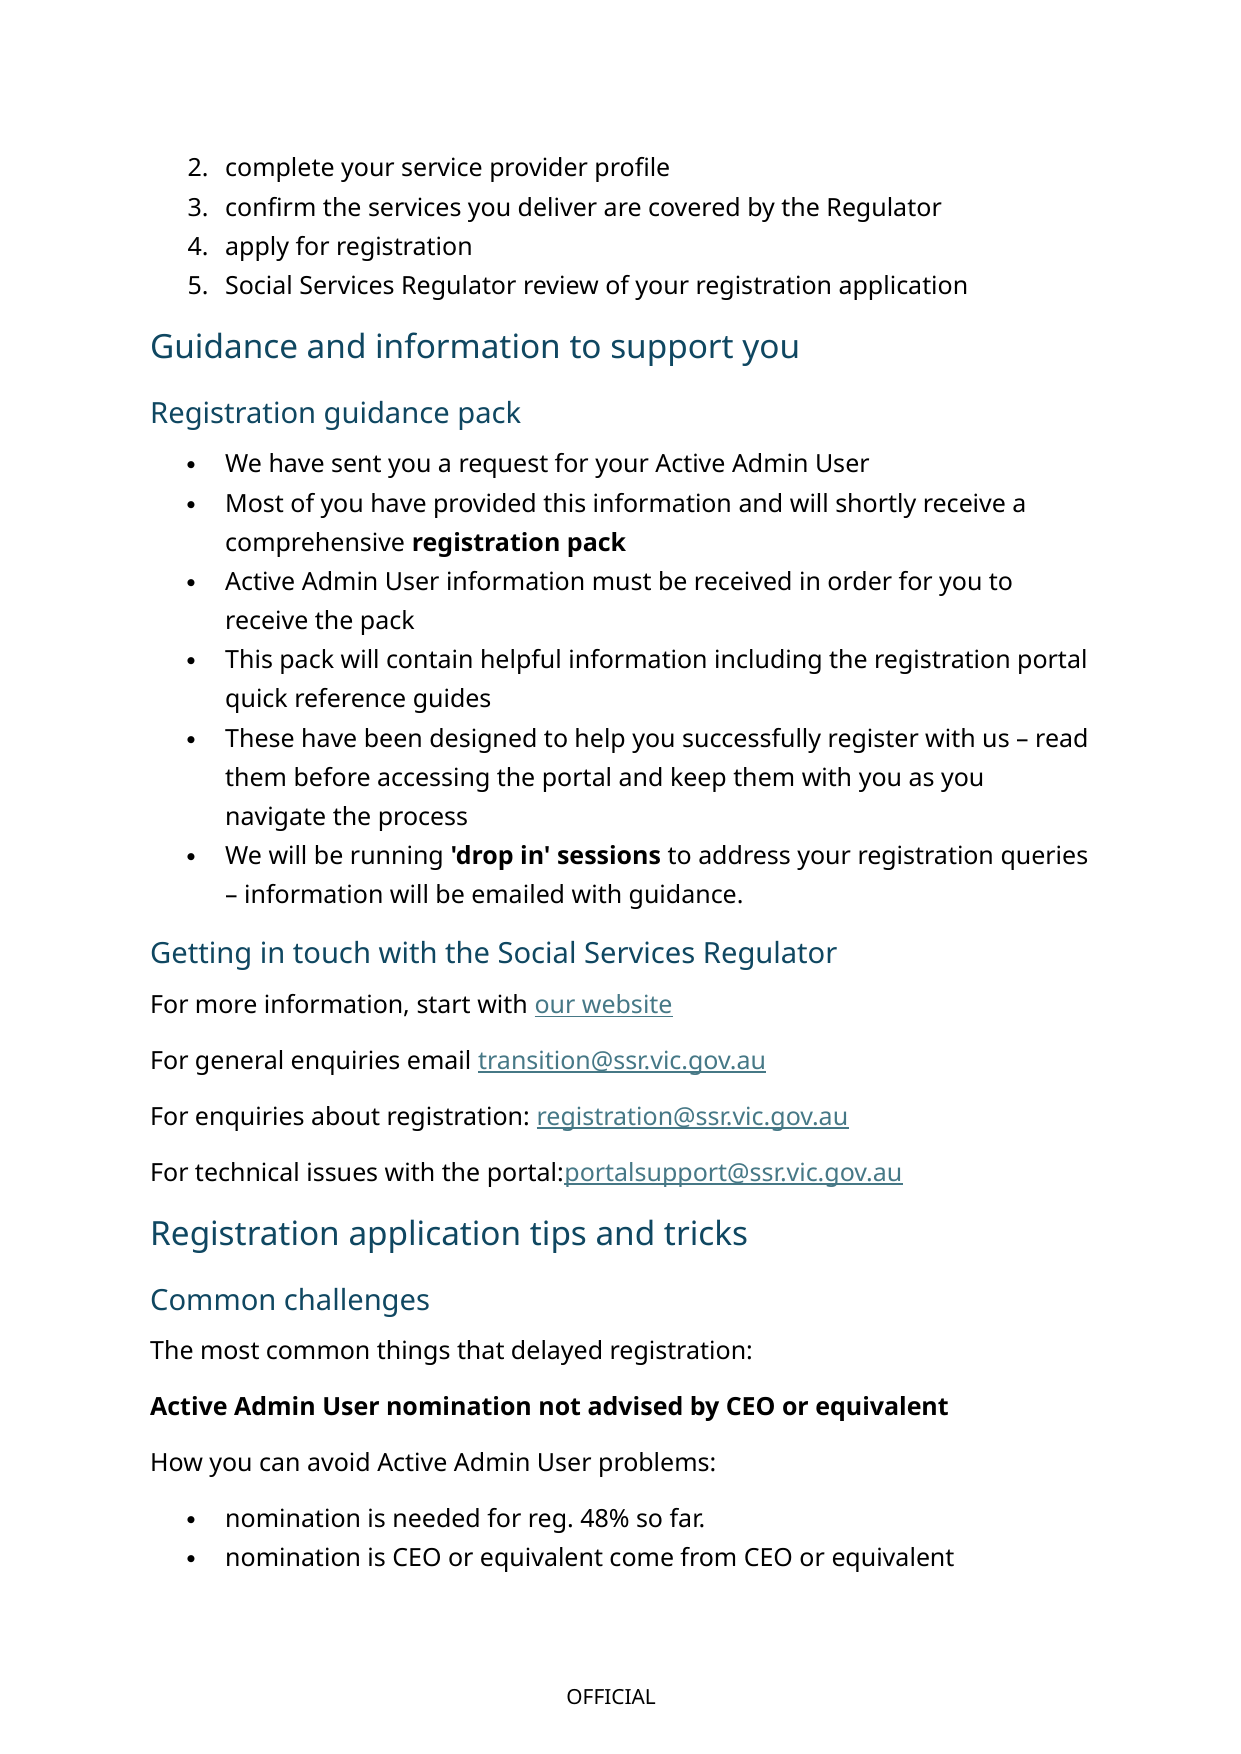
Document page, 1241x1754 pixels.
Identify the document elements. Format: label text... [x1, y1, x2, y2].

list We will be running 'drop in' sessions to address your registration queries – information will be emailed with guidance. [187, 838, 1090, 911]
list Active Admin User information must be received in order for you to receive the pack ​ [187, 564, 1090, 637]
text For enquiries about registration: registration@ssr.vic.gov.au [150, 1098, 1090, 1132]
text The most common things that delayed registration: [150, 1333, 1090, 1367]
text How you can avoid Active Admin User problems: [150, 1444, 1090, 1479]
text For general enquiries email transition@ssr.vic.gov.au [150, 1043, 1090, 1077]
subtitle Common challenges [150, 1279, 1090, 1319]
list nomination is CEO or equivalent come from CEO or equivalent ​ [187, 1539, 1090, 1574]
list complete your service provider profile [187, 150, 1090, 184]
list Social Services Regulator review of your registration application [187, 267, 1090, 302]
list Most of you have provided this information and will shortly receive a comprehensive registration pack​ [187, 485, 1090, 558]
text Active Admin User nomination not advised by CEO or equivalent [150, 1389, 1090, 1423]
text For more information, start with our website [150, 987, 1090, 1021]
list nomination is needed for reg. 48% so far.​ [187, 1500, 1090, 1534]
subtitle Registration application tips and tricks [150, 1210, 1090, 1256]
text For technical issues with the portal:​portalsupport@ssr.vic.gov.au [150, 1154, 1090, 1188]
list confirm the services you deliver are covered by the Regulator [187, 189, 1090, 223]
list apply for registration [187, 228, 1090, 262]
subtitle Getting in touch with the Social Services Regulator​ [150, 933, 1090, 972]
list This pack will contain helpful information including the registration portal quick reference guides​ [187, 642, 1090, 715]
list We have sent you a request for your Active Admin User ​ [187, 446, 1090, 480]
subtitle Guidance and information to support you [150, 323, 1090, 369]
subtitle Registration guidance pack​ [150, 392, 1090, 432]
list These have been designed to help you successfully register with us – read them before accessing the portal and keep them with you as you navigate the process [187, 720, 1090, 833]
